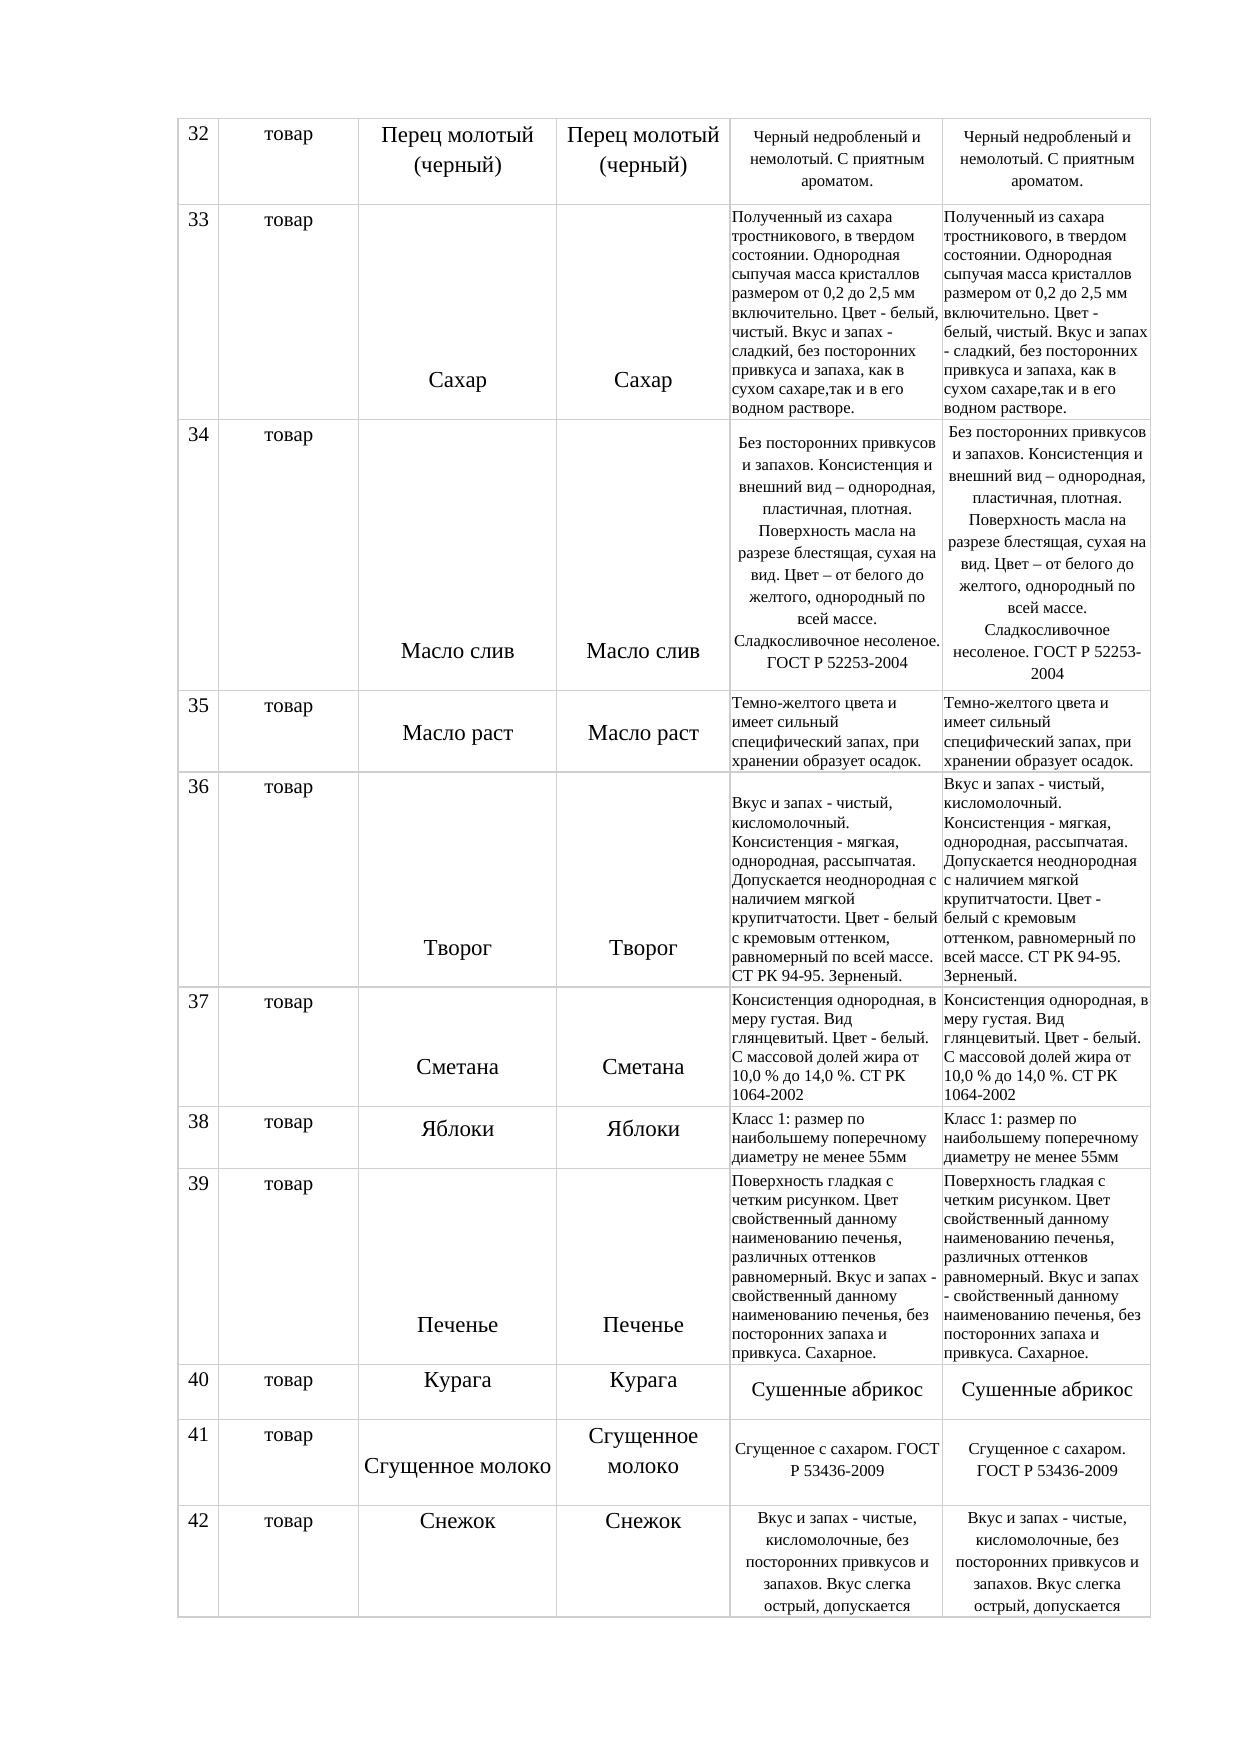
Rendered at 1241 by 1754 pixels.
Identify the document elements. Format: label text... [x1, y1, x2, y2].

table_cell Полученный из сахара тростникового, в твердом состоянии. Однородная сыпучая масса кристаллов размером от 0,2 до 2,5 мм включительно. Цвет - белый, чистый. Вкус и запах - сладкий, без посторонних привкуса и запаха, как в сухом сахаре,так и в его водном растворе. [731, 205, 942, 419]
table_cell товар [219, 988, 358, 1106]
table_cell Сгущенное с сахаром. ГОСТ Р 53436-2009 [731, 1420, 942, 1505]
table_cell товар [219, 1107, 358, 1168]
table_cell 34 [179, 420, 218, 690]
table_cell Класс 1: размер по наибольшему поперечному диаметру не менее 55мм [943, 1107, 1150, 1168]
table_cell Сгущенное молоко [359, 1420, 556, 1505]
table_cell Вкус и запах - чистый, кисломолочный. Консистенция - мягкая, однородная, рассыпчатая. Допускается неоднородная с наличием мягкой крупитчатости. Цвет - белый с кремовым оттенком, равномерный по всей массе. СТ РК 94-95. Зерненый. [943, 773, 1150, 986]
table_cell Сушенные абрикос [943, 1365, 1150, 1419]
table_cell Яблоки [359, 1107, 556, 1168]
table_cell товар [219, 1169, 358, 1364]
table_cell Снежок [359, 1506, 556, 1616]
table_cell Перец молотый (черный) [557, 119, 729, 204]
table_cell Темно-желтого цвета и имеет сильный специфический запах, при хранении образует осадок. [731, 691, 942, 771]
table_cell 32 [179, 119, 218, 204]
table_cell Перец молотый (черный) [359, 119, 556, 204]
table_cell 33 [179, 205, 218, 419]
table_cell Черный недробленый и немолотый. С приятным ароматом. [943, 119, 1150, 204]
table_cell 37 [179, 988, 218, 1106]
table_cell Черный недробленый и немолотый. С приятным ароматом. [731, 119, 942, 204]
table_cell Сметана [557, 988, 729, 1106]
table_cell Творог [557, 773, 729, 986]
table_cell Вкус и запах - чистый, кисломолочный. Консистенция - мягкая, однородная, рассыпчатая. Допускается неоднородная с наличием мягкой крупитчатости. Цвет - белый с кремовым оттенком, равномерный по всей массе. СТ РК 94-95. Зерненый. [731, 773, 942, 986]
table_cell товар [219, 205, 358, 419]
table_cell Поверхность гладкая с четким рисунком. Цвет свойственный данному наименованию печенья, различных оттенков равномерный. Вкус и запах - свойственный данному наименованию печенья, без посторонних запаха и привкуса. Сахарное. [731, 1169, 942, 1364]
table_cell Масло раст [359, 691, 556, 771]
table_cell Масло слив [359, 420, 556, 690]
table_cell 39 [179, 1169, 218, 1364]
table_cell 40 [179, 1365, 218, 1419]
table_cell Поверхность гладкая с четким рисунком. Цвет свойственный данному наименованию печенья, различных оттенков равномерный. Вкус и запах - свойственный данному наименованию печенья, без посторонних запаха и привкуса. Сахарное. [943, 1169, 1150, 1364]
table_cell Темно-желтого цвета и имеет сильный специфический запах, при хранении образует осадок. [943, 691, 1150, 771]
table_cell Творог [359, 773, 556, 986]
table_cell 36 [179, 773, 218, 986]
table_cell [731, 1506, 942, 1616]
table_cell 35 [179, 691, 218, 771]
table_cell 38 [179, 1107, 218, 1168]
table_cell товар [219, 1506, 358, 1616]
table_cell товар [219, 1365, 358, 1419]
table_cell 41 [179, 1420, 218, 1505]
table_cell Масло слив [557, 420, 729, 690]
table_cell Сушенные абрикос [731, 1365, 942, 1419]
table_cell Снежок [557, 1506, 729, 1616]
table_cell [943, 1506, 1150, 1616]
table_cell Печенье [557, 1169, 729, 1364]
table_cell Консистенция однородная, в меру густая. Вид глянцевитый. Цвет - белый. С массовой долей жира от 10,0 % до 14,0 %. СТ РК 1064-2002 [943, 988, 1150, 1106]
table_cell Без посторонних привкусов и запахов. Консистенция и внешний вид – однородная, пластичная, плотная. Поверхность масла на разрезе блестящая, сухая на вид. Цвет – от белого до желтого, однородный по всей массе. Сладкосливочное несоленое. ГОСТ Р 52253-2004 [943, 420, 1150, 690]
table_cell Сгущенное с сахаром. ГОСТ Р 53436-2009 [943, 1420, 1150, 1505]
table_cell Сгущенное молоко [557, 1420, 729, 1505]
table_cell товар [219, 691, 358, 771]
table_cell товар [219, 420, 358, 690]
table_cell Курага [359, 1365, 556, 1419]
table_cell Масло раст [557, 691, 729, 771]
table_cell Яблоки [557, 1107, 729, 1168]
table_cell Класс 1: размер по наибольшему поперечному диаметру не менее 55мм [731, 1107, 942, 1168]
table_cell Сахар [557, 205, 729, 419]
table_cell товар [219, 119, 358, 204]
table_cell товар [219, 1420, 358, 1505]
table_cell Полученный из сахара тростникового, в твердом состоянии. Однородная сыпучая масса кристаллов размером от 0,2 до 2,5 мм включительно. Цвет - белый, чистый. Вкус и запах - сладкий, без посторонних привкуса и запаха, как в сухом сахаре,так и в его водном растворе. [943, 205, 1150, 419]
table_cell товар [219, 773, 358, 986]
table_cell Сахар [359, 205, 556, 419]
table_cell Печенье [359, 1169, 556, 1364]
table_cell 42 [179, 1506, 218, 1616]
table_cell Консистенция однородная, в меру густая. Вид глянцевитый. Цвет - белый. С массовой долей жира от 10,0 % до 14,0 %. СТ РК 1064-2002 [731, 988, 942, 1106]
table_cell Сметана [359, 988, 556, 1106]
table_cell Курага [557, 1365, 729, 1419]
table_cell Без посторонних привкусов и запахов. Консистенция и внешний вид – однородная, пластичная, плотная. Поверхность масла на разрезе блестящая, сухая на вид. Цвет – от белого до желтого, однородный по всей массе. Сладкосливочное несоленое. ГОСТ Р 52253-2004 [731, 420, 942, 690]
